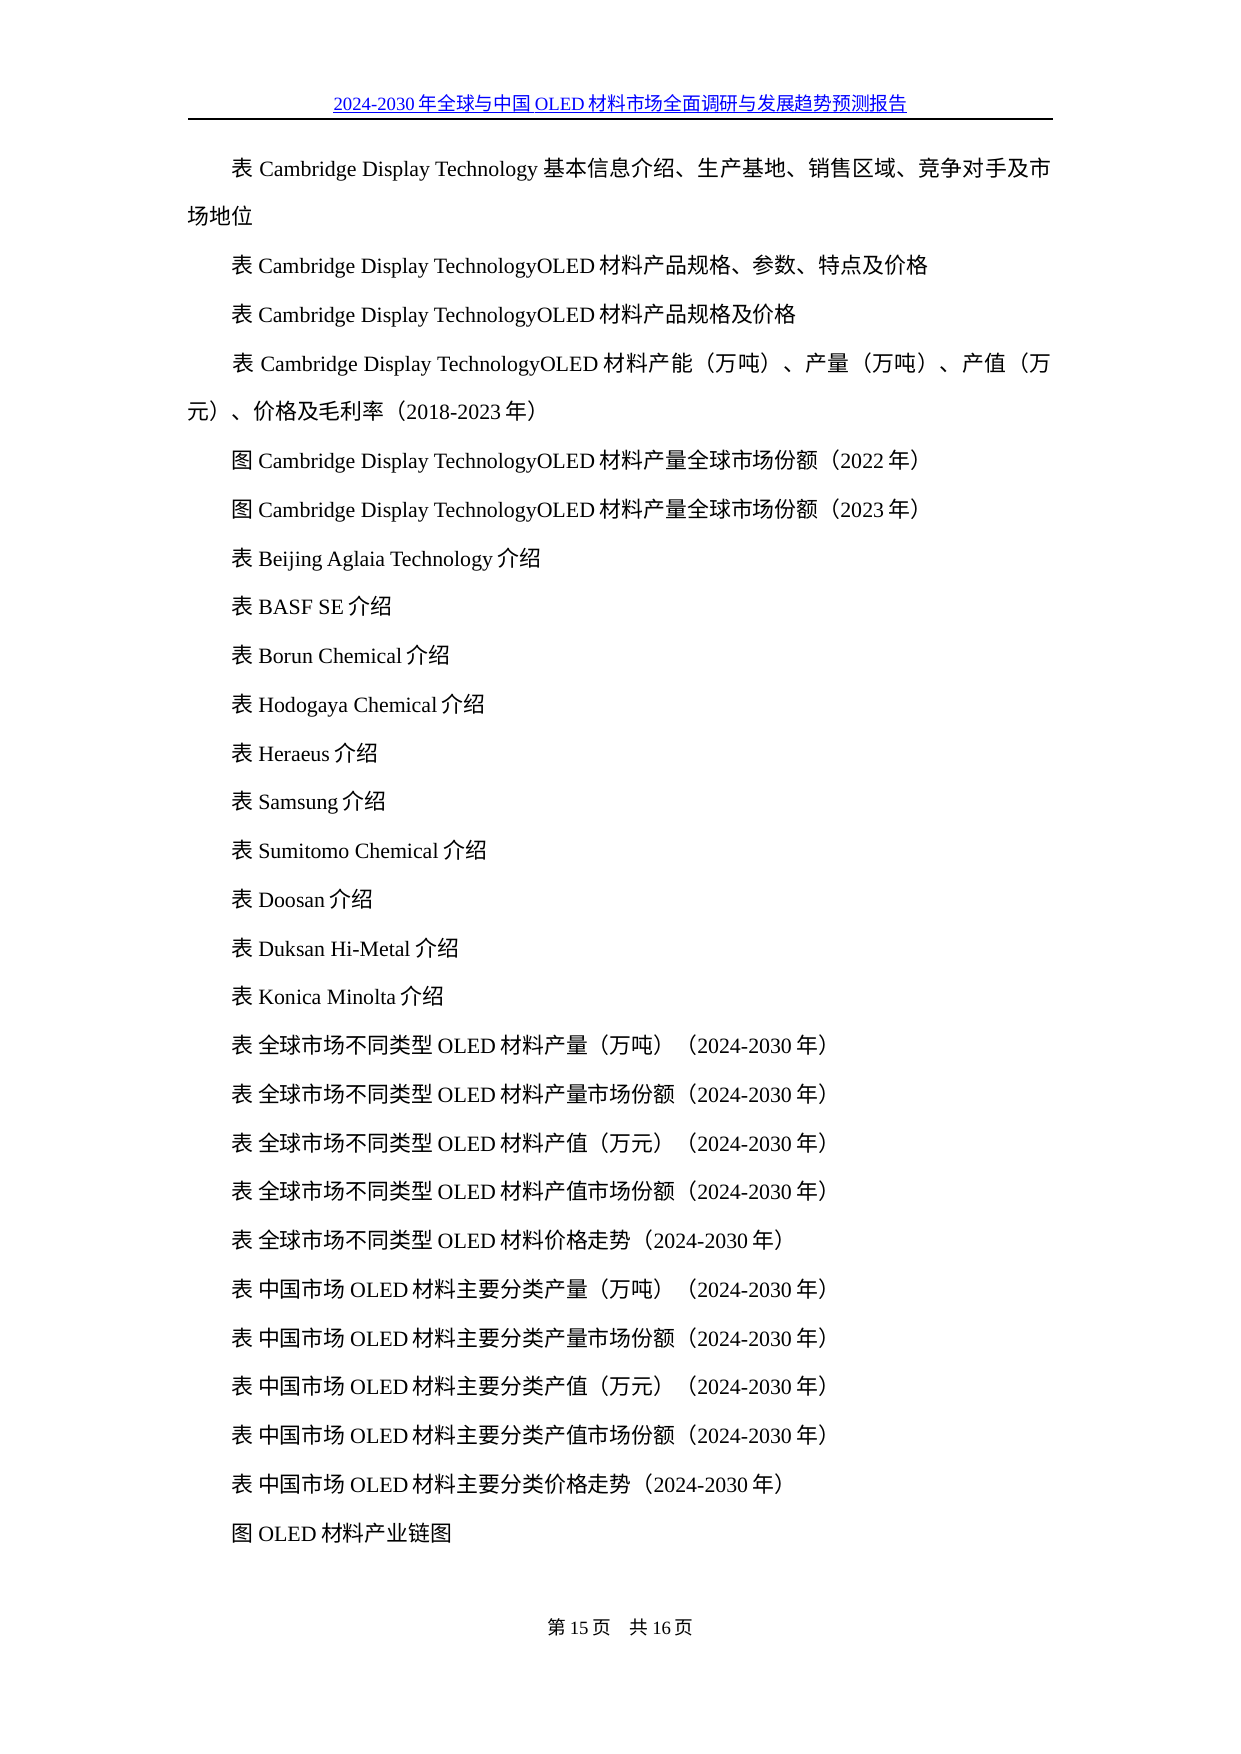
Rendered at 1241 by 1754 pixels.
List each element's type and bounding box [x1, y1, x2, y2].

text [187, 150, 1053, 1548]
